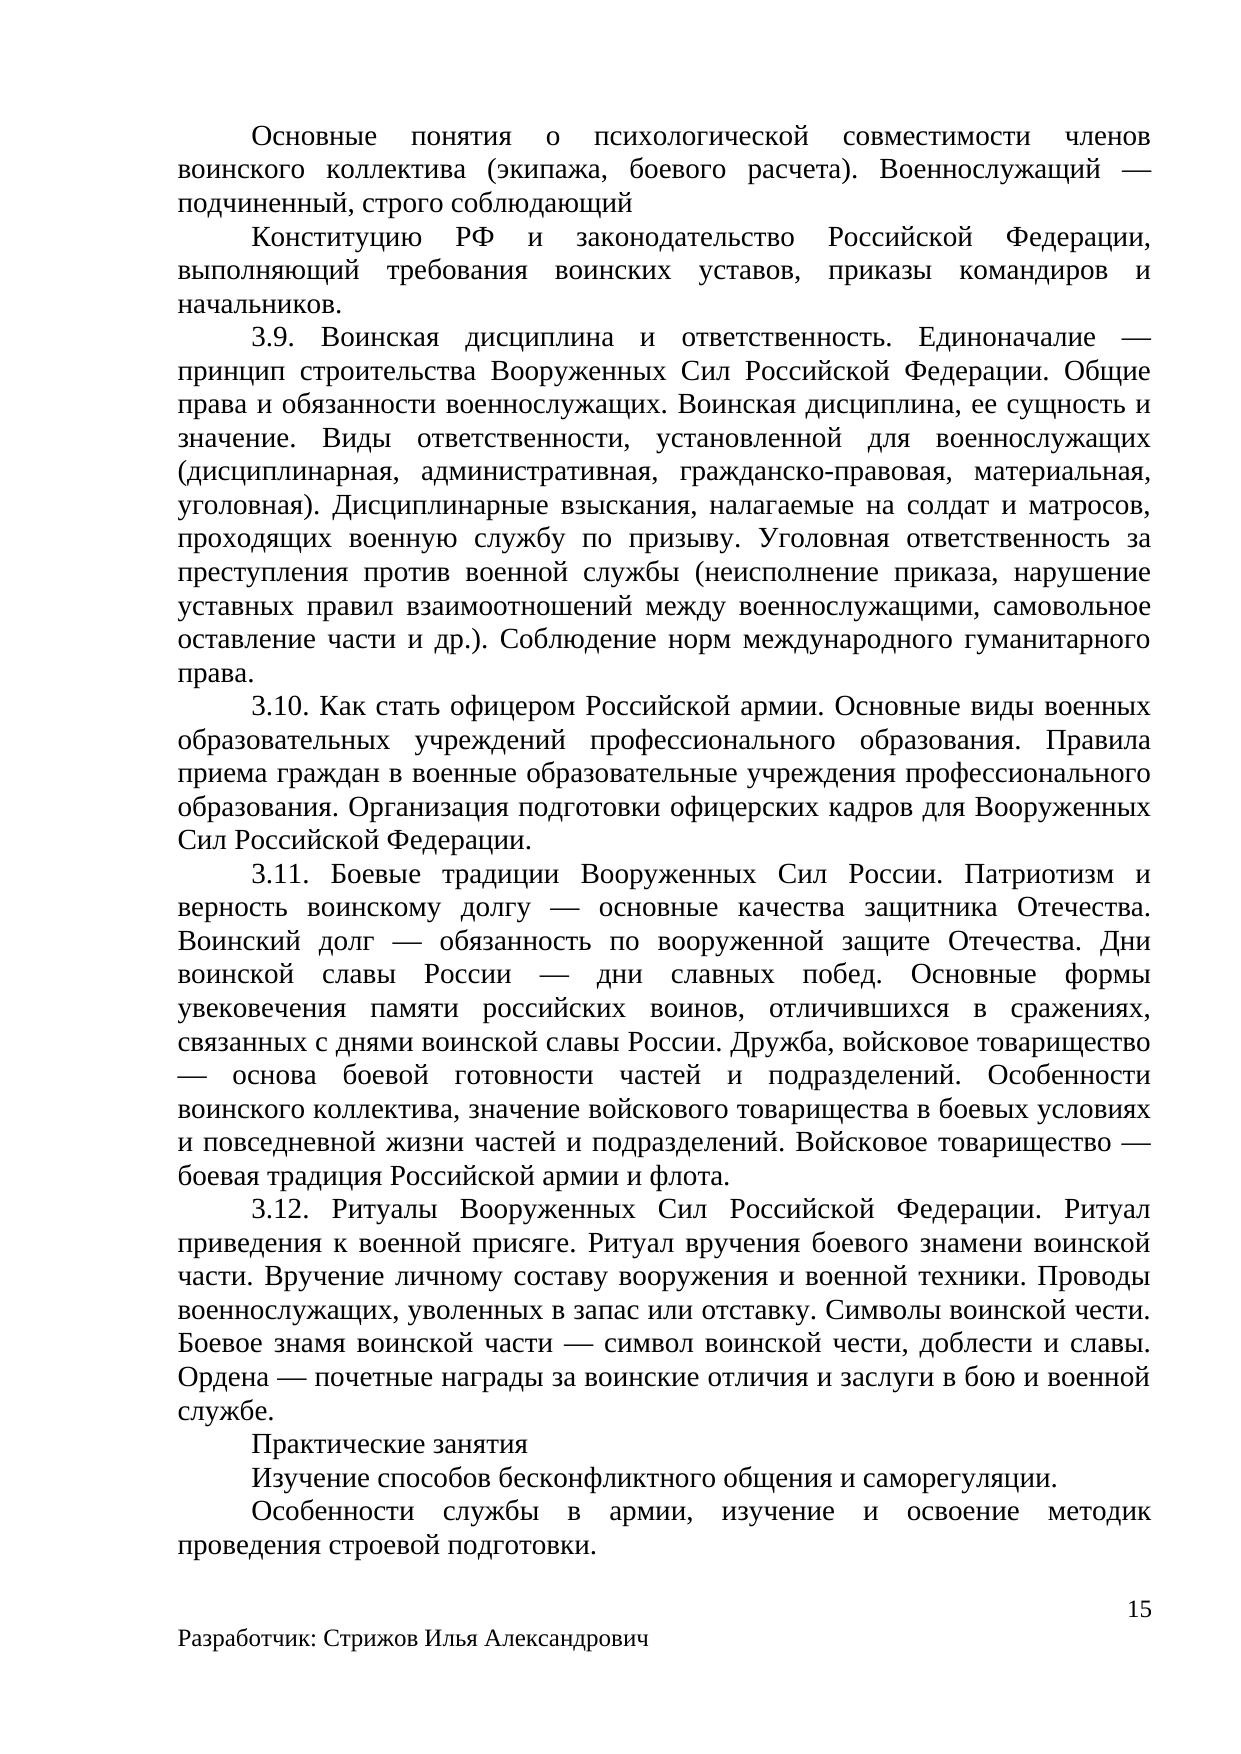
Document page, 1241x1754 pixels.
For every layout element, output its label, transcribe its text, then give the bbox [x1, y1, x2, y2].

list 3.10. Как стать офицером Российской армии. Основные виды военных образовательных учреждений профессионального образования. Правила приема граждан в военные образовательные учреждения профессионального образования. Организация подготовки офицерских кадров для Вооруженных Сил Российской Федерации. [177, 688, 1152, 856]
list Особенности службы в армии, изучение и освоение методик проведения строевой подготовки. [177, 1493, 1152, 1560]
list Практические занятия [177, 1426, 1152, 1460]
list 3.12. Ритуалы Вооруженных Сил Российской Федерации. Ритуал приведения к военной присяге. Ритуал вручения боевого знамени воинской части. Вручение личному составу вооружения и военной техники. Проводы военнослужащих, уволенных в запас или отставку. Символы воинской чести. Боевое знамя воинской части — символ воинской чести, доблести и славы. Ордена — почетные награды за воинские отличия и заслуги в бою и военной службе. [177, 1191, 1152, 1426]
list Конституцию РФ и законодательство Российской Федерации, выполняющий требования воинских уставов, приказы командиров и начальников. [177, 219, 1152, 319]
list 3.11. Боевые традиции Вооруженных Сил России. Патриотизм и верность воинскому долгу — основные качества защитника Отечества. Воинский долг — обязанность по вооруженной защите Отечества. Дни воинской славы России — дни славных побед. Основные формы увековечения памяти российских воинов, отличившихся в сражениях, связанных с днями воинской славы России. Дружба, войсковое товарищество — основа боевой готовности частей и подразделений. Особенности воинского коллектива, значение войскового товарищества в боевых условиях и повседневной жизни частей и подразделений. Войсковое товарищество — боевая традиция Российской армии и флота. [177, 856, 1152, 1191]
list 3.9. Воинская дисциплина и ответственность. Единоначалие — принцип строительства Вооруженных Сил Российской Федерации. Общие права и обязанности военнослужащих. Воинская дисциплина, ее сущность и значение. Виды ответственности, установленной для военнослужащих (дисциплинарная, административная, гражданско-правовая, материальная, уголовная). Дисциплинарные взыскания, налагаемые на солдат и матросов, проходящих военную службу по призыву. Уголовная ответственность за преступления против военной службы (неисполнение приказа, нарушение уставных правил взаимоотношений между военнослужащими, самовольное оставление части и др.). Соблюдение норм международного гуманитарного права. [177, 319, 1152, 688]
list Основные понятия о психологической совместимости членов воинского коллектива (экипажа, боевого расчета). Военнослужащий — подчиненный, строго соблюдающий [177, 118, 1152, 219]
list Изучение способов бесконфликтного общения и саморегуляции. [177, 1460, 1152, 1493]
